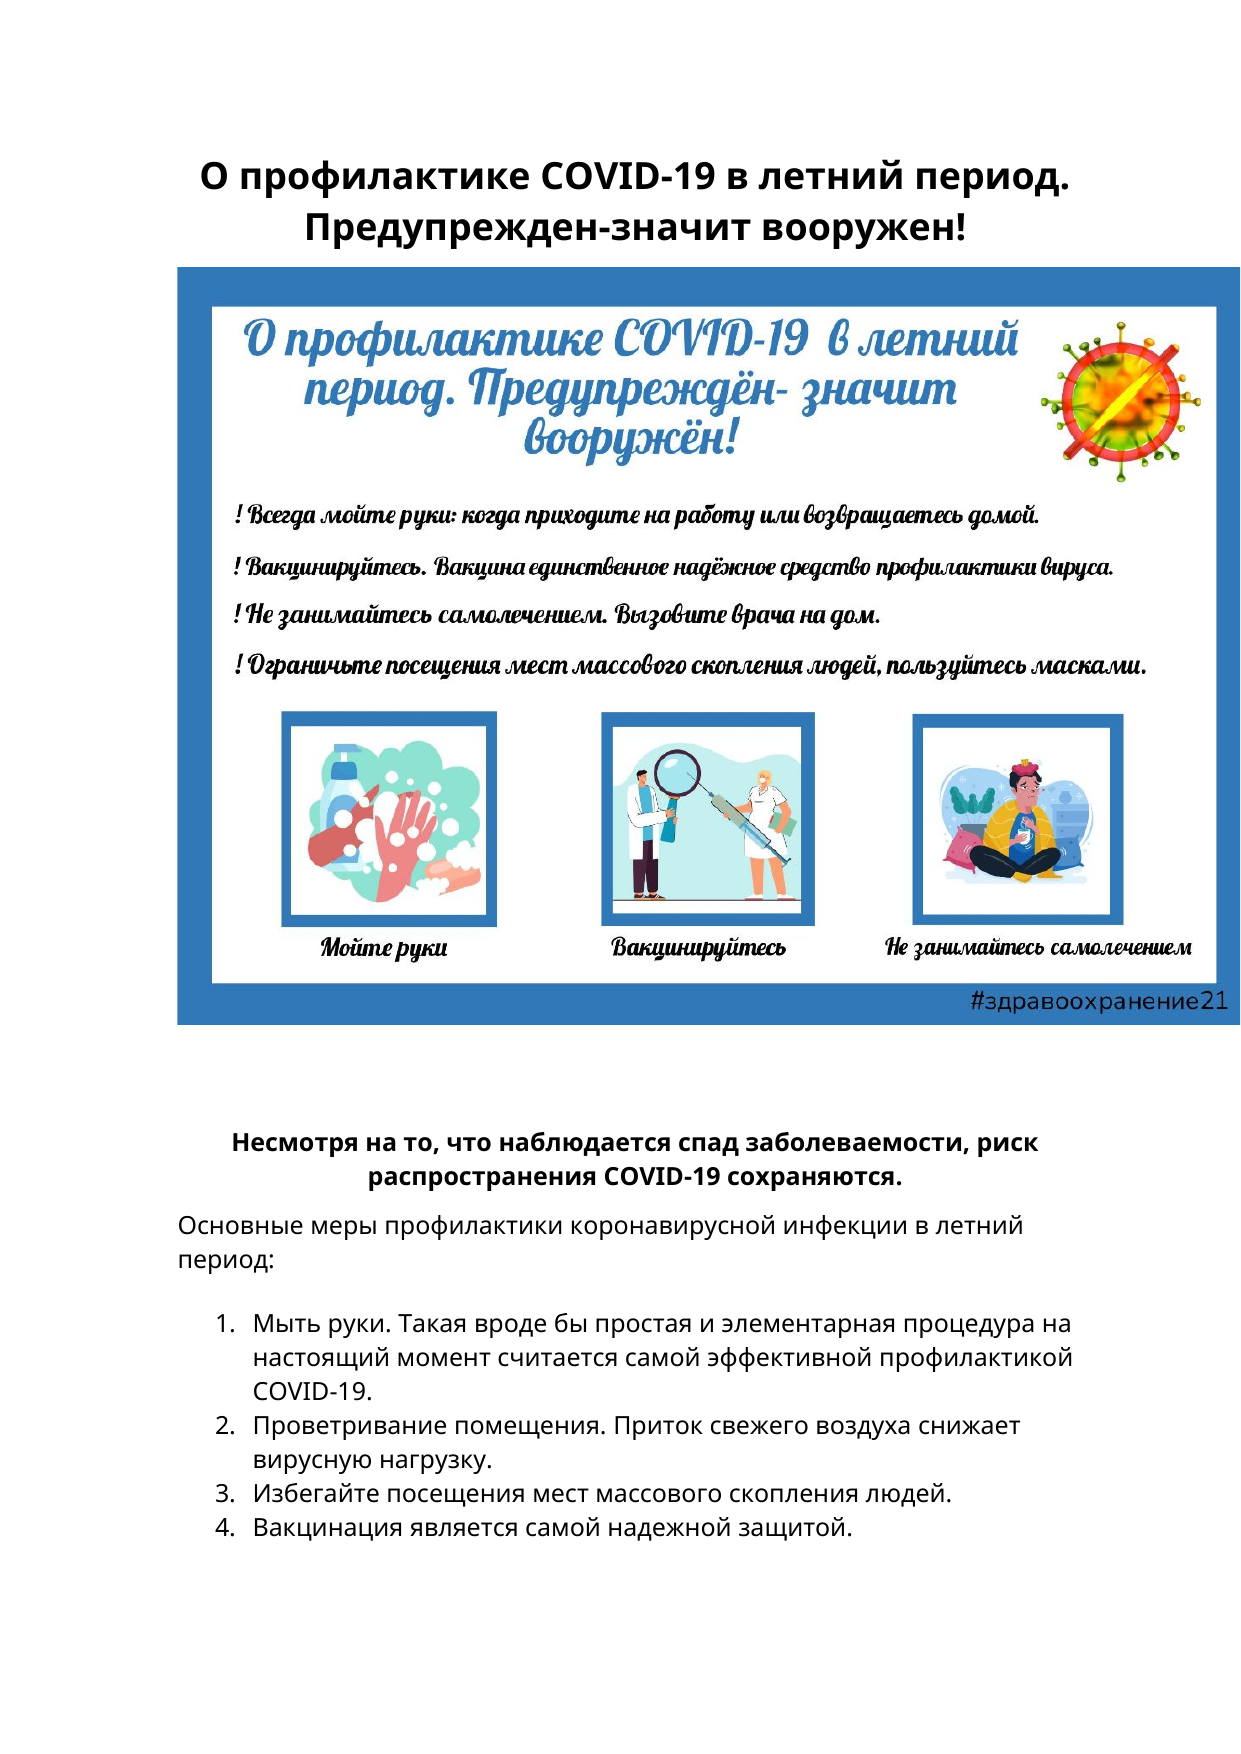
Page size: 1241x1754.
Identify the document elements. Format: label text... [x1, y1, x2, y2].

list Избегайте посещения мест массового скопления людей. [215, 1476, 1093, 1509]
text Основные меры профилактики коронавирусной инфекции в летний период: [177, 1208, 1093, 1276]
list Вакцинация является самой надежной защитой. [215, 1509, 1093, 1544]
picture [177, 267, 1241, 1025]
list Мыть руки. Такая вроде бы простая и элементарная процедура на настоящий момент считается самой эффективной профилактикой COVID-19. [215, 1305, 1093, 1407]
list Проветривание помещения. Приток свежего воздуха снижает вирусную нагрузку. [215, 1407, 1093, 1476]
text Несмотря на то, что наблюдается спад заболеваемости, риск распространения COVID-19 сохраняются. [177, 1124, 1093, 1192]
text О профилактике COVID-19 в летний период. Предупрежден-значит вооружен! [177, 149, 1093, 251]
